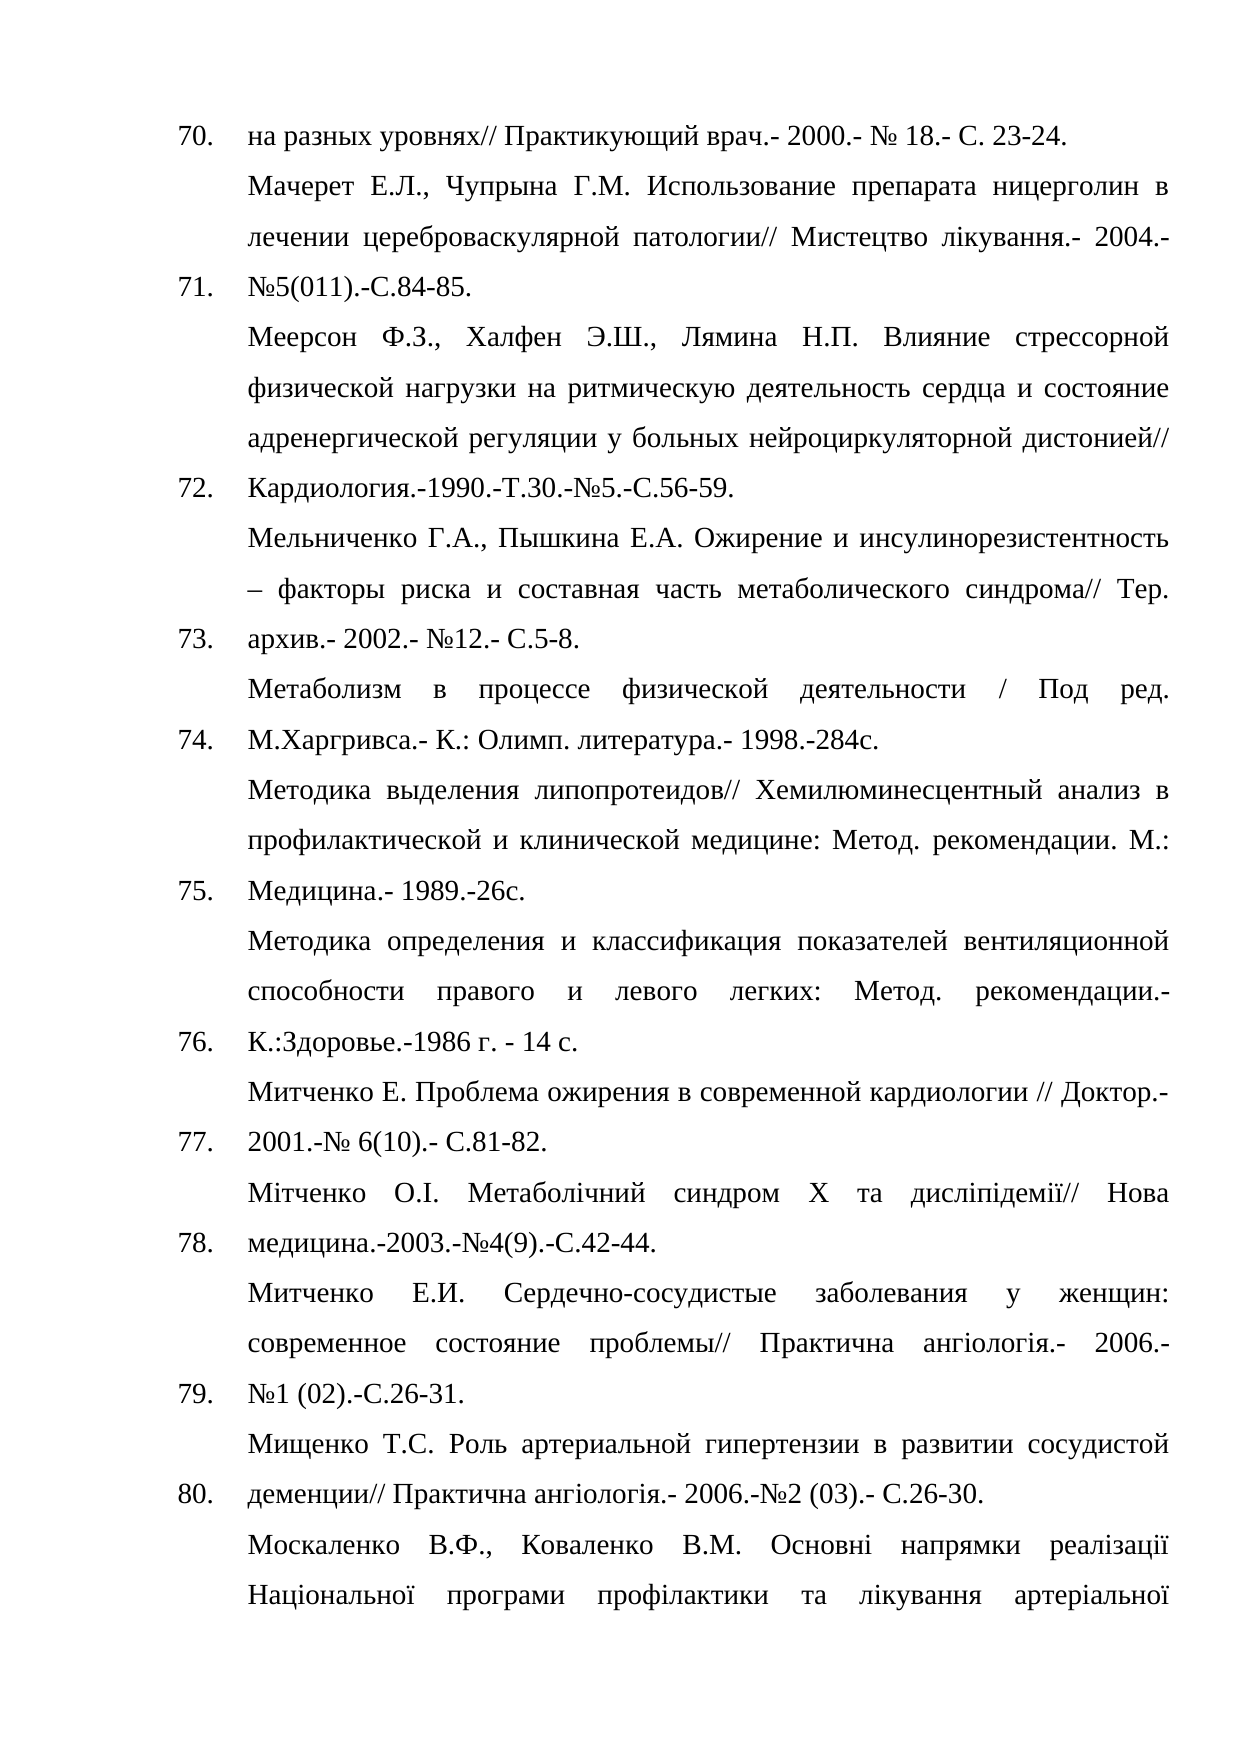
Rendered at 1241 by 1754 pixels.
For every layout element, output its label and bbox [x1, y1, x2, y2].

table_header [166, 118, 236, 1627]
table_header [236, 118, 1181, 1627]
